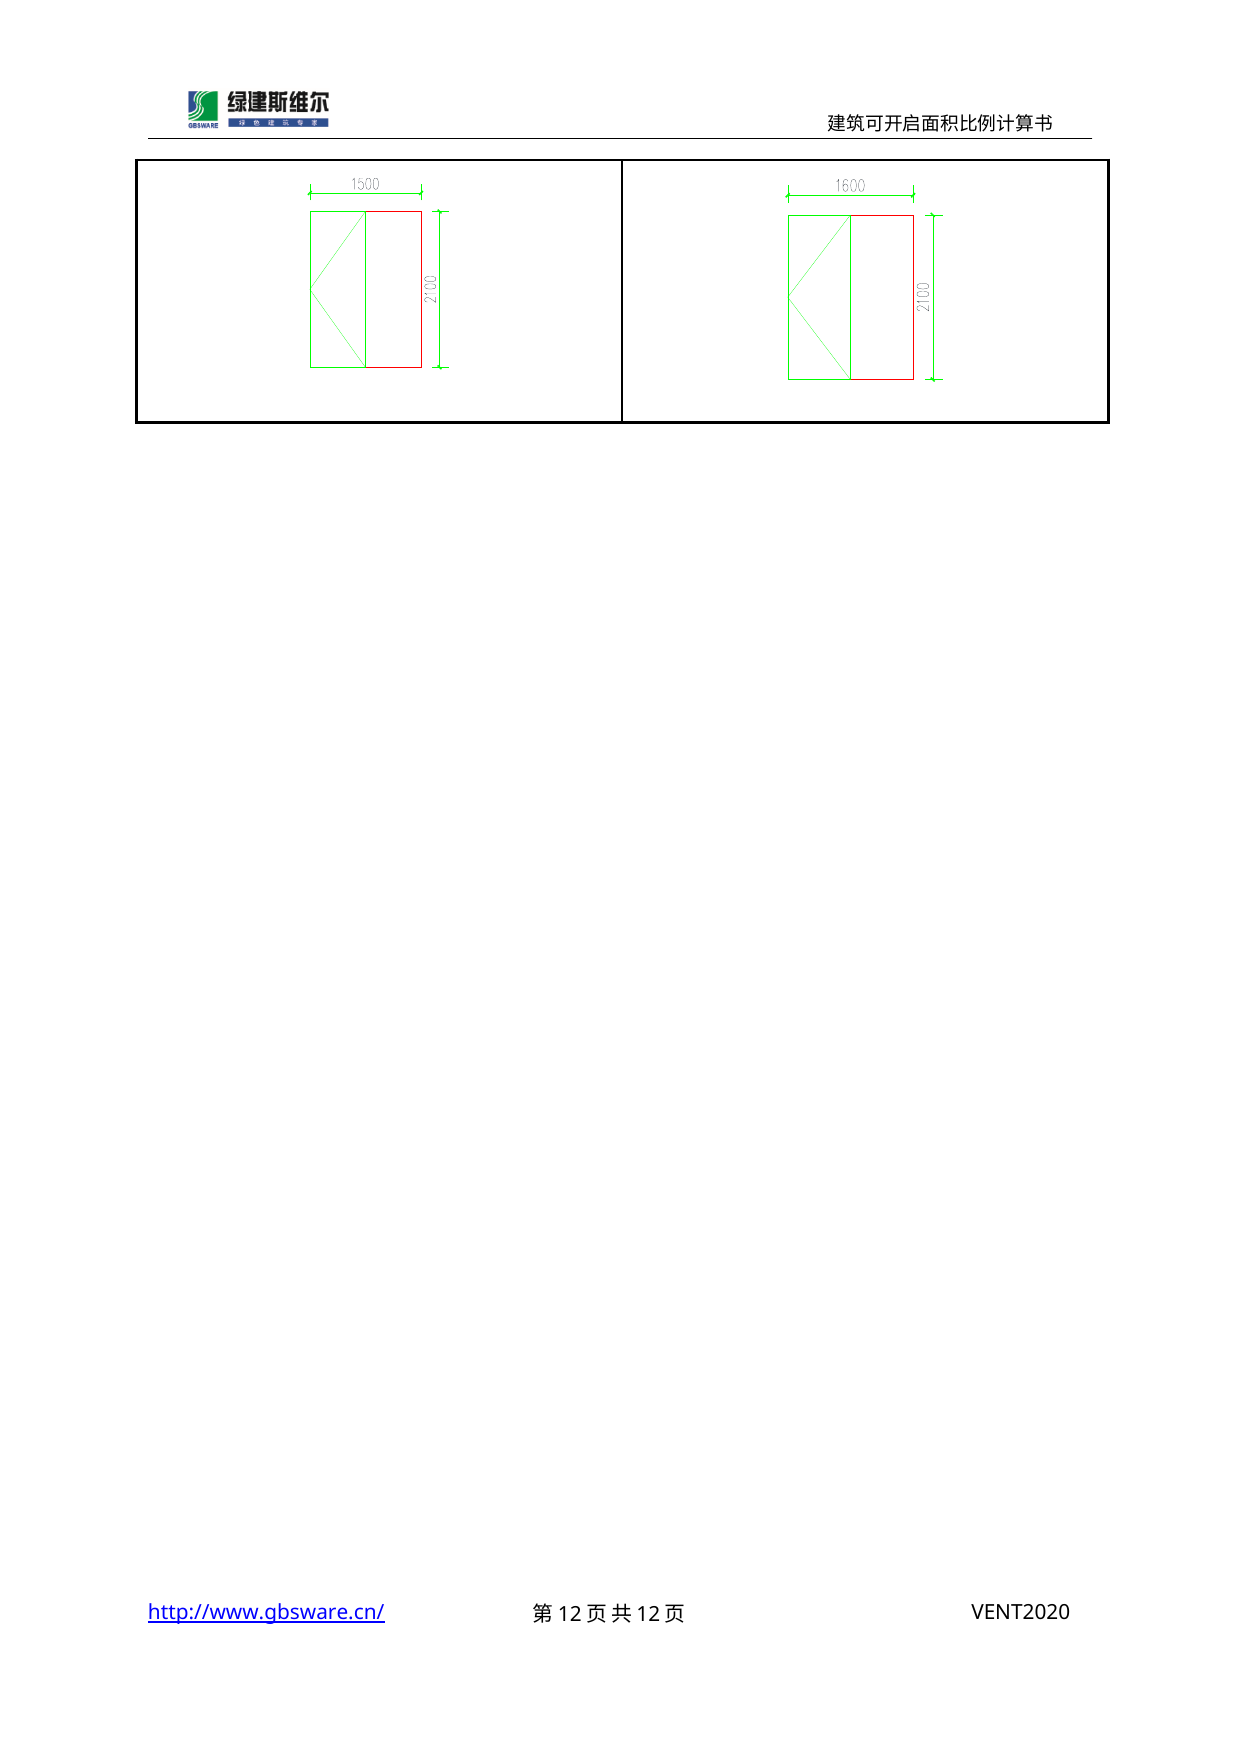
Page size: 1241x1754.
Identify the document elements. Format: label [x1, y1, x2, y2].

picture [743, 160, 987, 405]
picture [264, 160, 495, 391]
picture [187, 88, 330, 130]
table_cell [623, 161, 1107, 421]
table_cell [138, 161, 621, 421]
